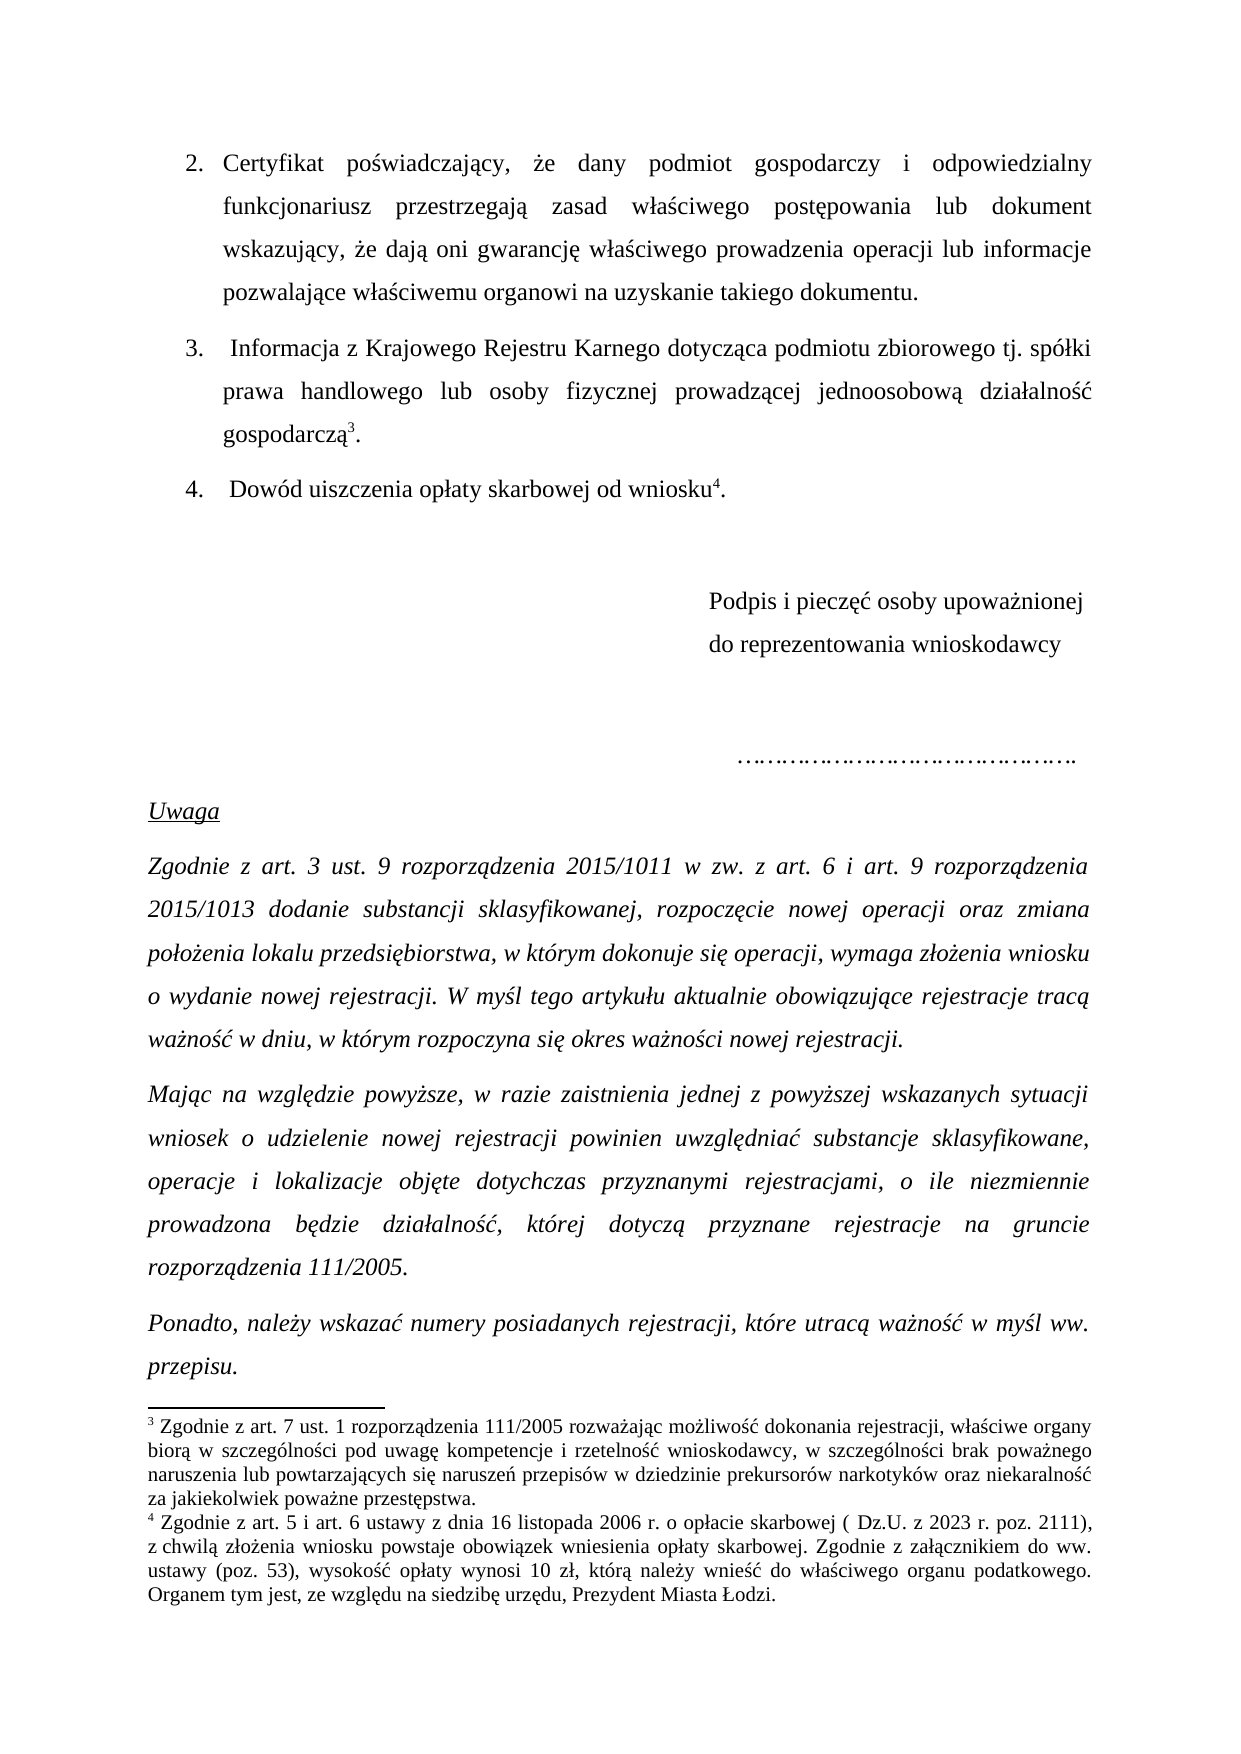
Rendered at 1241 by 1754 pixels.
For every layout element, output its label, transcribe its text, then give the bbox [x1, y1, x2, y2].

list Dowód uiszczenia opłaty skarbowej od wniosku. [185, 474, 1093, 503]
text ………………………………………. [148, 740, 1093, 769]
text Ponadto, należy wskazać numery posiadanych rejestracji, które utracą ważność w myśl ww. przepisu. [148, 1308, 1093, 1379]
text Uwaga [148, 796, 1093, 824]
list Certyfikat poświadczający, że dany podmiot gospodarczy i odpowiedzialny funkcjonariusz przestrzegają zasad właściwego postępowania lub dokument wskazujący, że dają oni gwarancję właściwego prowadzenia operacji lub informacje pozwalające właściwemu organowi na uzyskanie takiego dokumentu. [185, 148, 1093, 306]
list Informacja z Krajowego Rejestru Karnego dotycząca podmiotu zbiorowego tj. spółki prawa handlowego lub osoby fizycznej prowadzącej jednoosobową działalność gospodarczą. [185, 333, 1093, 448]
text Podpis i pieczęć osoby upoważnionej do reprezentowania wnioskodawcy [709, 586, 1093, 658]
text Zgodnie z art. 3 ust. 9 rozporządzenia 2015/1011 w zw. z art. 6 i art. 9 rozporządzenia 2015/1013 dodanie substancji sklasyfikowanej, rozpoczęcie nowej operacji oraz zmiana położenia lokalu przedsiębiorstwa, w którym dokonuje się operacji, wymaga złożenia wniosku o wydanie nowej rejestracji. W myśl tego artykułu aktualnie obowiązujące rejestracje tracą ważność w dniu, w którym rozpoczyna się okres ważności nowej rejestracji. [148, 851, 1093, 1053]
text Mając na względzie powyższe, w razie zaistnienia jednej z powyższej wskazanych sytuacji wniosek o udzielenie nowej rejestracji powinien uwzględniać substancje sklasyfikowane, operacje i lokalizacje objęte dotychczas przyznanymi rejestracjami, o ile niezmiennie prowadzona będzie działalność, której dotyczą przyznane rejestracje na gruncie rozporządzenia 111/2005. [148, 1079, 1093, 1281]
